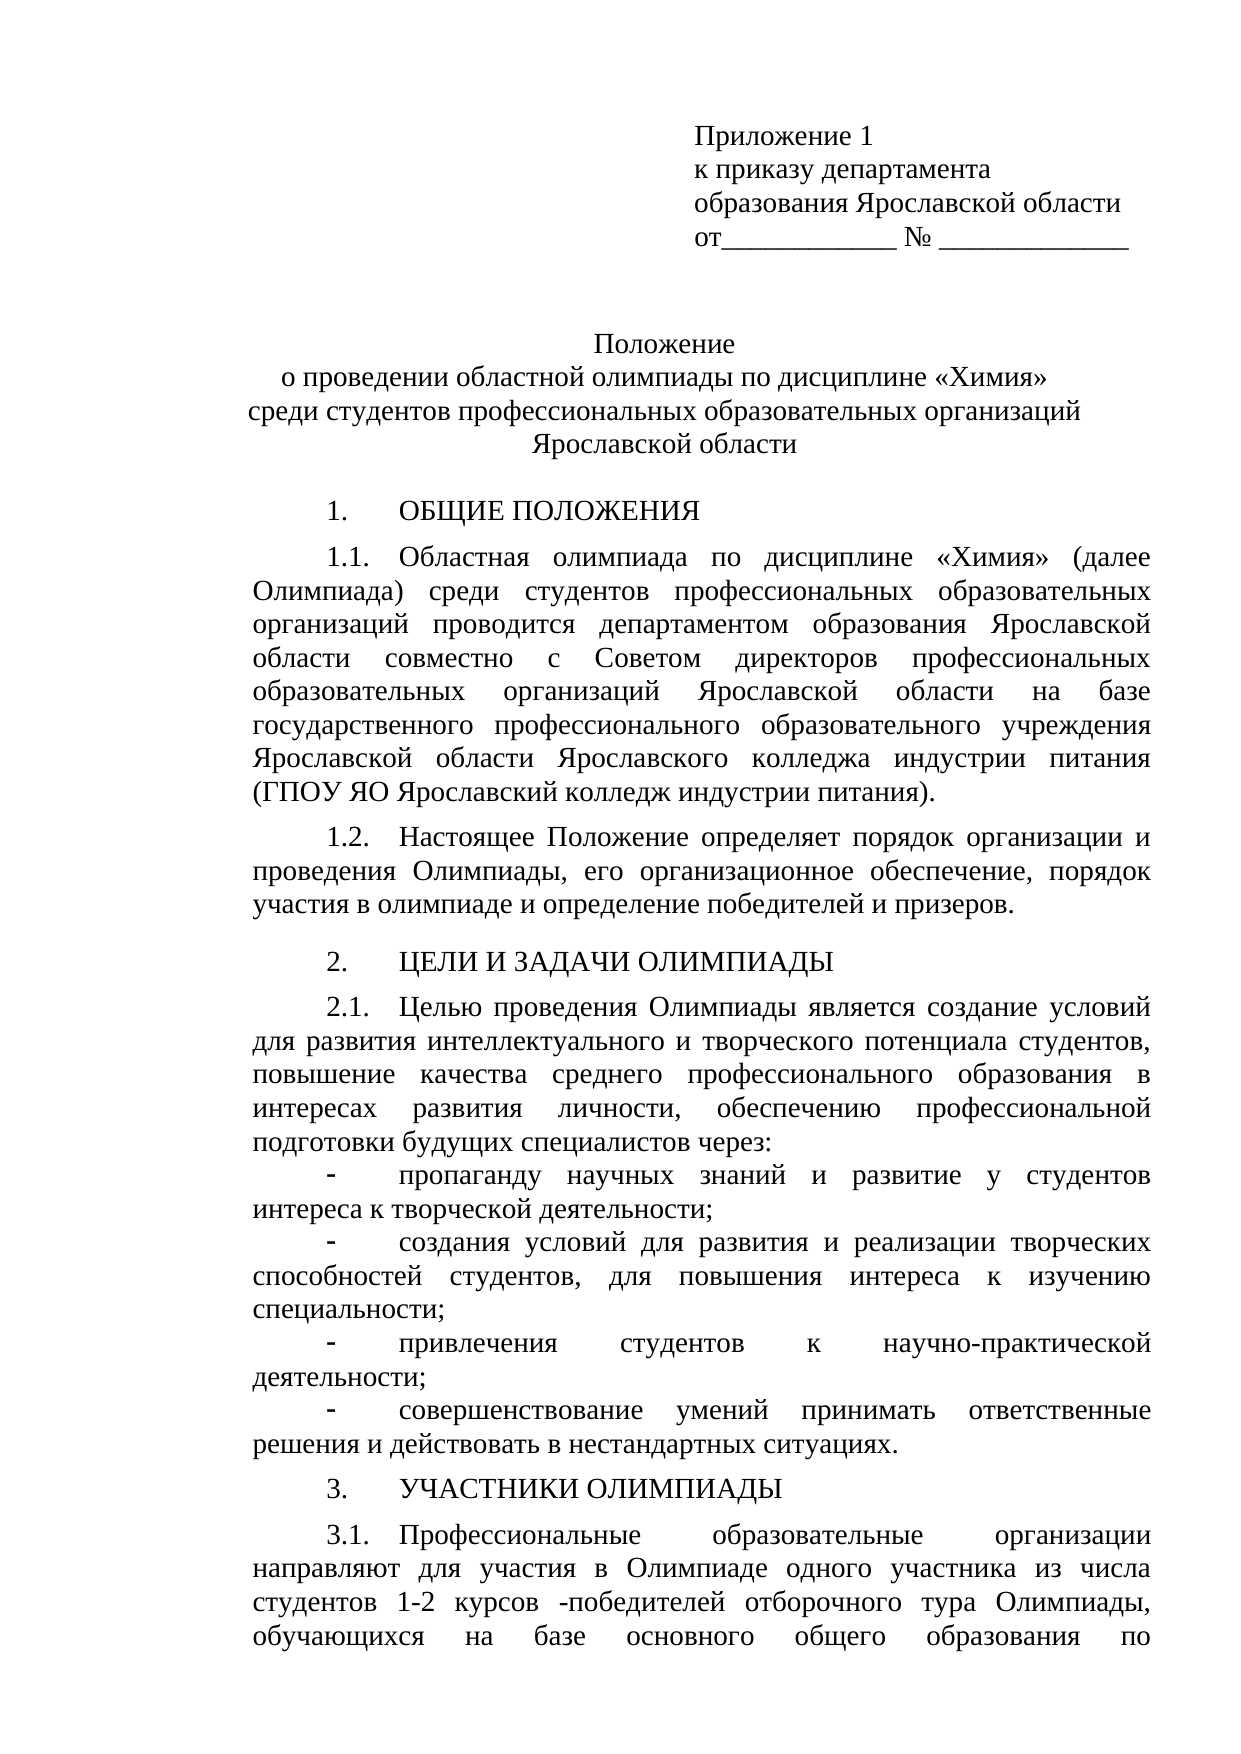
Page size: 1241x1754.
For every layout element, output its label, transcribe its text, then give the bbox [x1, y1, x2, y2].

text о проведении областной олимпиады по дисциплине «Химия» среди студентов профессиональных образовательных организаций Ярославской области [177, 359, 1152, 460]
text Приложение 1 [694, 118, 1152, 152]
list совершенствование умений принимать ответственные решения и действовать в нестандартных ситуациях. [252, 1392, 1152, 1459]
text Положение [177, 326, 1152, 359]
list Целью проведения Олимпиады является создание условий для развития интеллектуального и творческого потенциала студентов, повышение качества среднего профессионального образования в интересах развития личности, обеспечению профессиональной подготовки будущих специалистов через: [252, 989, 1152, 1157]
list Областная олимпиада по дисциплине «Химия» (далее Олимпиада) среди студентов профессиональных образовательных организаций проводится департаментом образования Ярославской области совместно с Советом директоров профессиональных образовательных организаций Ярославской области на базе государственного профессионального образовательного учреждения Ярославской области Ярославского колледжа индустрии питания (ГПОУ ЯО Ярославский колледж индустрии питания). [252, 539, 1152, 807]
text от____________ № _____________ [694, 219, 1152, 252]
list привлечения студентов к научно-практической деятельности; [252, 1325, 1152, 1392]
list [252, 1517, 1152, 1651]
list ОБЩИЕ ПОЛОЖЕНИЯ [252, 493, 1152, 527]
text образования Ярославской области [694, 185, 1152, 219]
list УЧАСТНИКИ ОЛИМПИАДЫ [252, 1472, 1152, 1505]
list Настоящее Положение определяет порядок организации и проведения Олимпиады, его организационное обеспечение, порядок участия в олимпиаде и определение победителей и призеров. [252, 819, 1152, 920]
list создания условий для развития и реализации творческих способностей студентов, для повышения интереса к изучению специальности; [252, 1224, 1152, 1325]
text к приказу департамента [694, 152, 1152, 185]
list пропаганду научных знаний и развитие у студентов интереса к творческой деятельности; [252, 1157, 1152, 1224]
list ЦЕЛИ И ЗАДАЧИ ОЛИМПИАДЫ [252, 944, 1152, 978]
